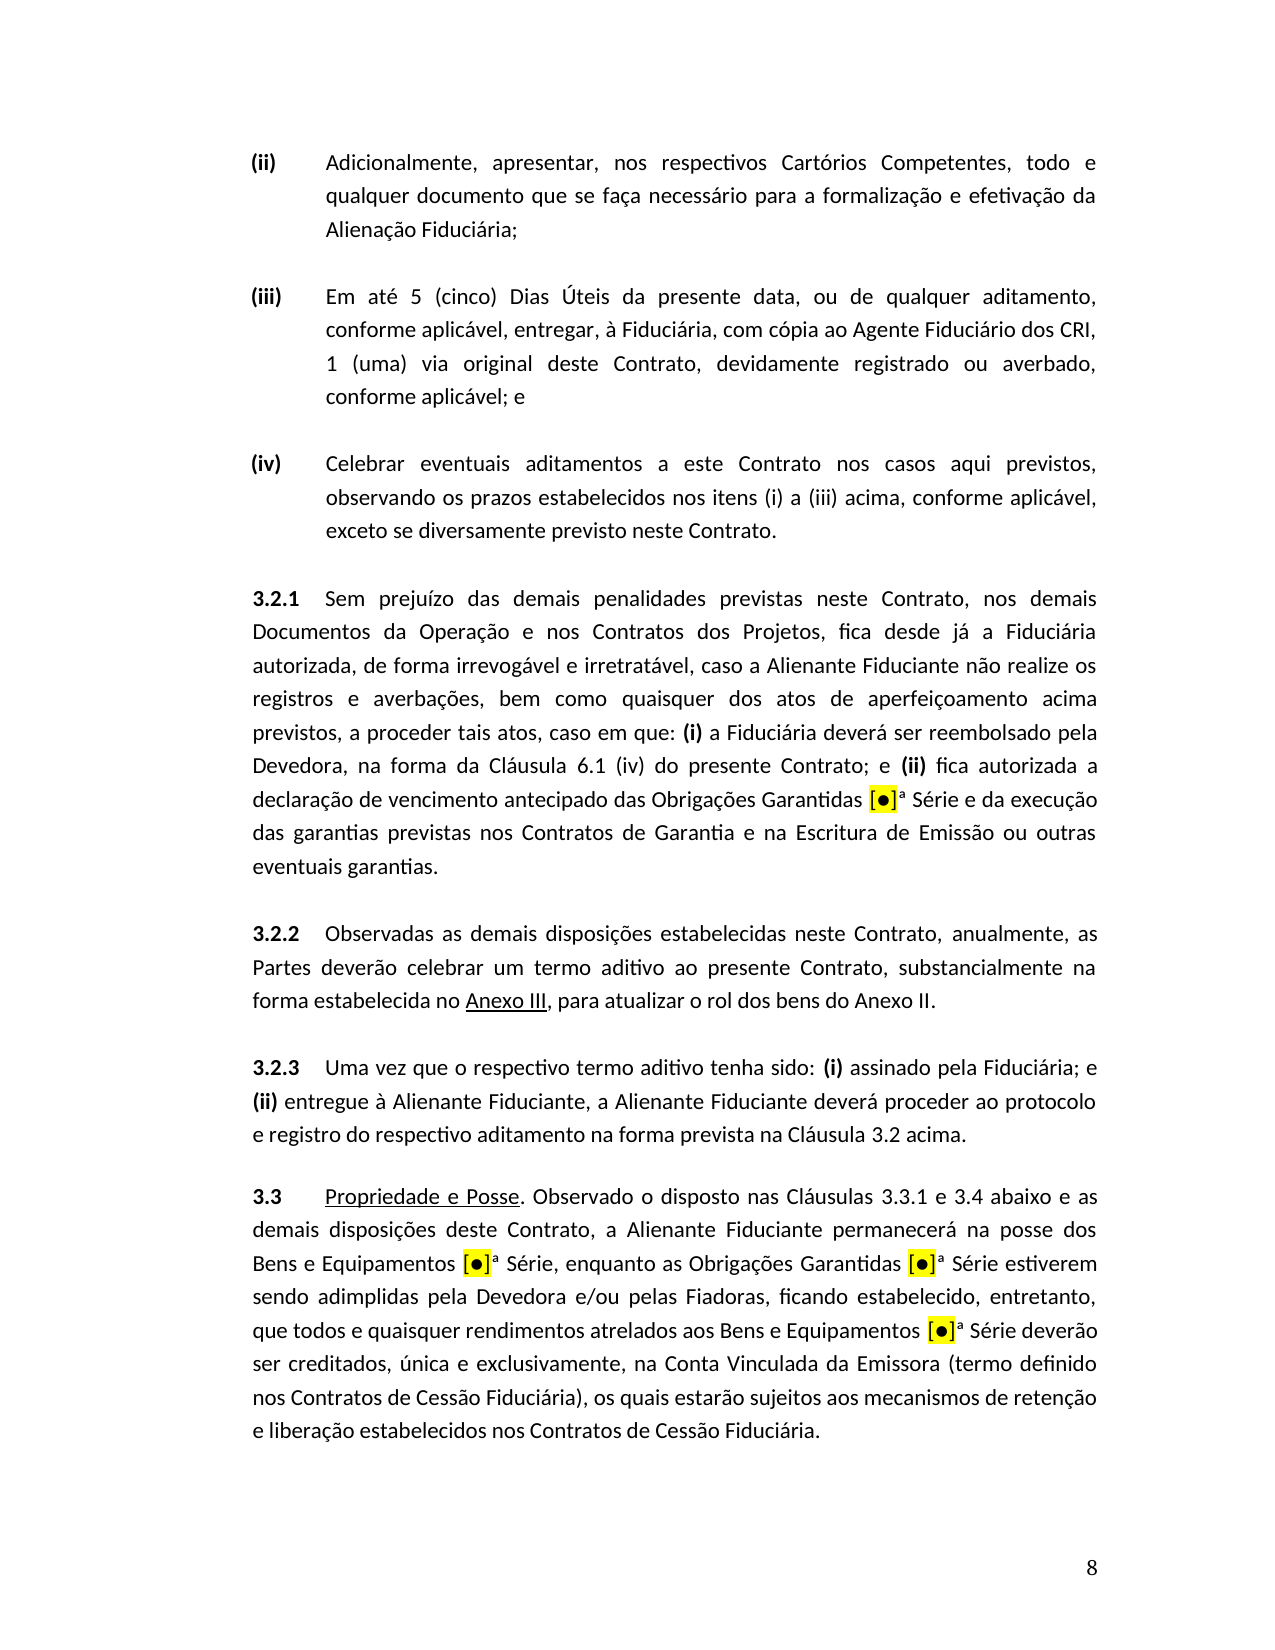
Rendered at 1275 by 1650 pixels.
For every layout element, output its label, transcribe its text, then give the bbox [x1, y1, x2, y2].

list Propriedade e Posse. Observado o disposto nas Cláusulas 3.3.1 e 3.4 abaixo e as demais disposições deste Contrato, a Alienante Fiduciante permanecerá na posse dos Bens e Equipamentos [●]ª Série, enquanto as Obrigações Garantidas [●]ª Série estiverem sendo adimplidas pela Devedora e/ou pelas Fiadoras, ficando estabelecido, entretanto, que todos e quaisquer rendimentos atrelados aos Bens e Equipamentos [●]ª Série deverão ser creditados, única e exclusivamente, na Conta Vinculada da Emissora (termo definido nos Contratos de Cessão Fiduciária), os quais estarão sujeitos aos mecanismos de retenção e liberação estabelecidos nos Contratos de Cessão Fiduciária. [252, 1182, 1098, 1445]
list Sem prejuízo das demais penalidades previstas neste Contrato, nos demais Documentos da Operação e nos Contratos dos Projetos, fica desde já a Fiduciária autorizada, de forma irrevogável e irretratável, caso a Alienante Fiduciante não realize os registros e averbações, bem como quaisquer dos atos de aperfeiçoamento acima previstos, a proceder tais atos, caso em que: (i) a Fiduciária deverá ser reembolsado pela Devedora, na forma da Cláusula 6.1 (iv) do presente Contrato; e (ii) fica autorizada a declaração de vencimento antecipado das Obrigações Garantidas [●]ª Série e da execução das garantias previstas nos Contratos de Garantia e na Escritura de Emissão ou outras eventuais garantias. [252, 584, 1098, 880]
list Em até 5 (cinco) Dias Úteis da presente data, ou de qualquer aditamento, conforme aplicável, entregar, à Fiduciária, com cópia ao Agente Fiduciário dos CRI, 1 (uma) via original deste Contrato, devidamente registrado ou averbado, conforme aplicável; e [251, 282, 1098, 410]
list Observadas as demais disposições estabelecidas neste Contrato, anualmente, as Partes deverão celebrar um termo aditivo ao presente Contrato, substancialmente na forma estabelecida no Anexo III, para atualizar o rol dos bens do Anexo II. [252, 919, 1098, 1014]
list Adicionalmente, apresentar, nos respectivos Cartórios Competentes, todo e qualquer documento que se faça necessário para a formalização e efetivação da Alienação Fiduciária; [251, 148, 1098, 243]
list Celebrar eventuais aditamentos a este Contrato nos casos aqui previstos, observando os prazos estabelecidos nos itens (i) a (iii) acima, conforme aplicável, exceto se diversamente previsto neste Contrato. [251, 449, 1098, 544]
list Uma vez que o respectivo termo aditivo tenha sido: (i) assinado pela Fiduciária; e (ii) entregue à Alienante Fiduciante, a Alienante Fiduciante deverá proceder ao protocolo e registro do respectivo aditamento na forma prevista na Cláusula 3.2 acima. [252, 1053, 1098, 1148]
